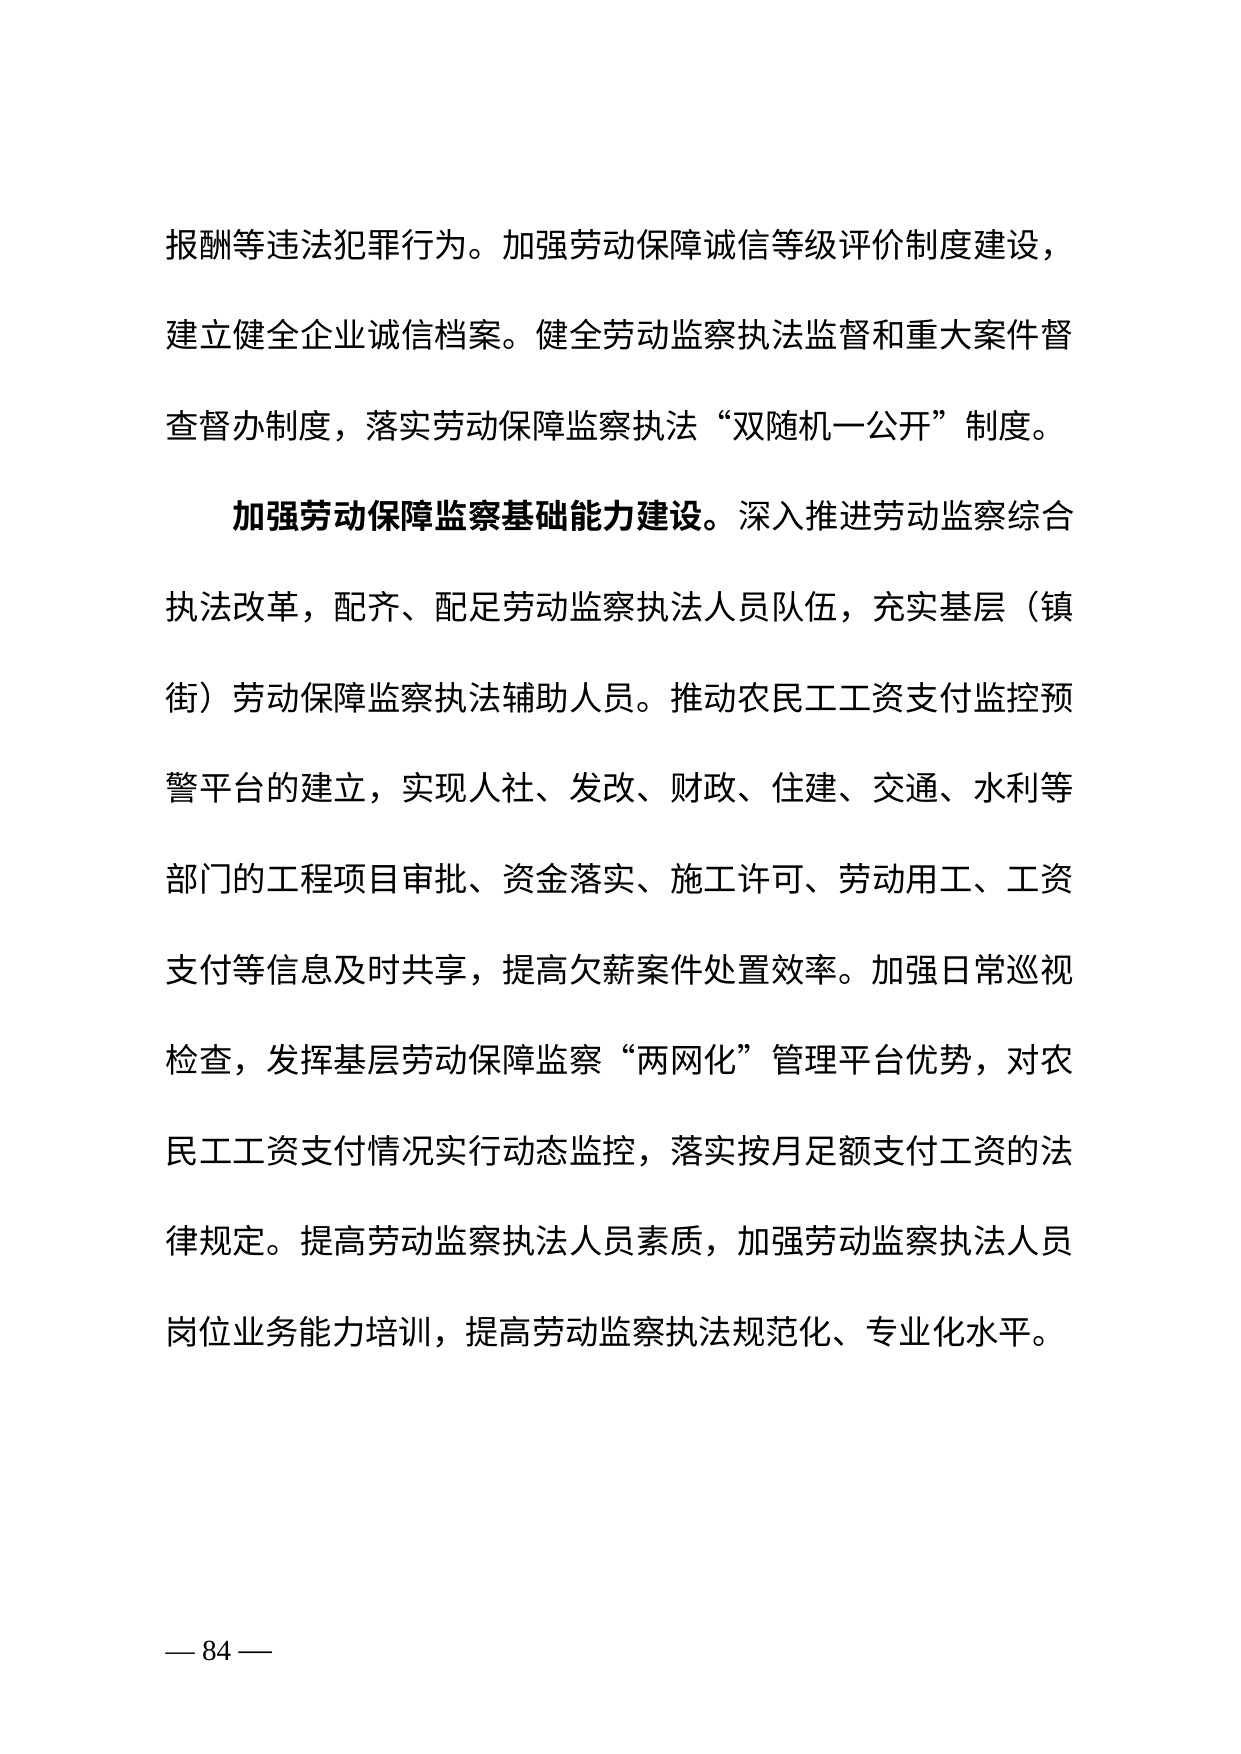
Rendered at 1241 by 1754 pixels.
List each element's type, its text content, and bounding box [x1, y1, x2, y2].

text 加强劳动保障监察基础能力建设。深入推进劳动监察综合执法改革，配齐、配足劳动监察执法人员队伍，充实基层（镇街）劳动保障监察执法辅助人员。推动农民工工资支付监控预警平台的建立，实现人社、发改、财政、住建、交通、水利等部门的工程项目审批、资金落实、施工许可、劳动用工、工资支付等信息及时共享，提高欠薪案件处置效率。加强日常巡视检查，发挥基层劳动保障监察“两网化”管理平台优势，对农民工工资支付情况实行动态监控，落实按月足额支付工资的法律规定。提高劳动监察执法人员素质，加强劳动监察执法人员岗位业务能力培训，提高劳动监察执法规范化、专业化水平。 [165, 469, 1075, 1375]
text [165, 197, 1075, 469]
